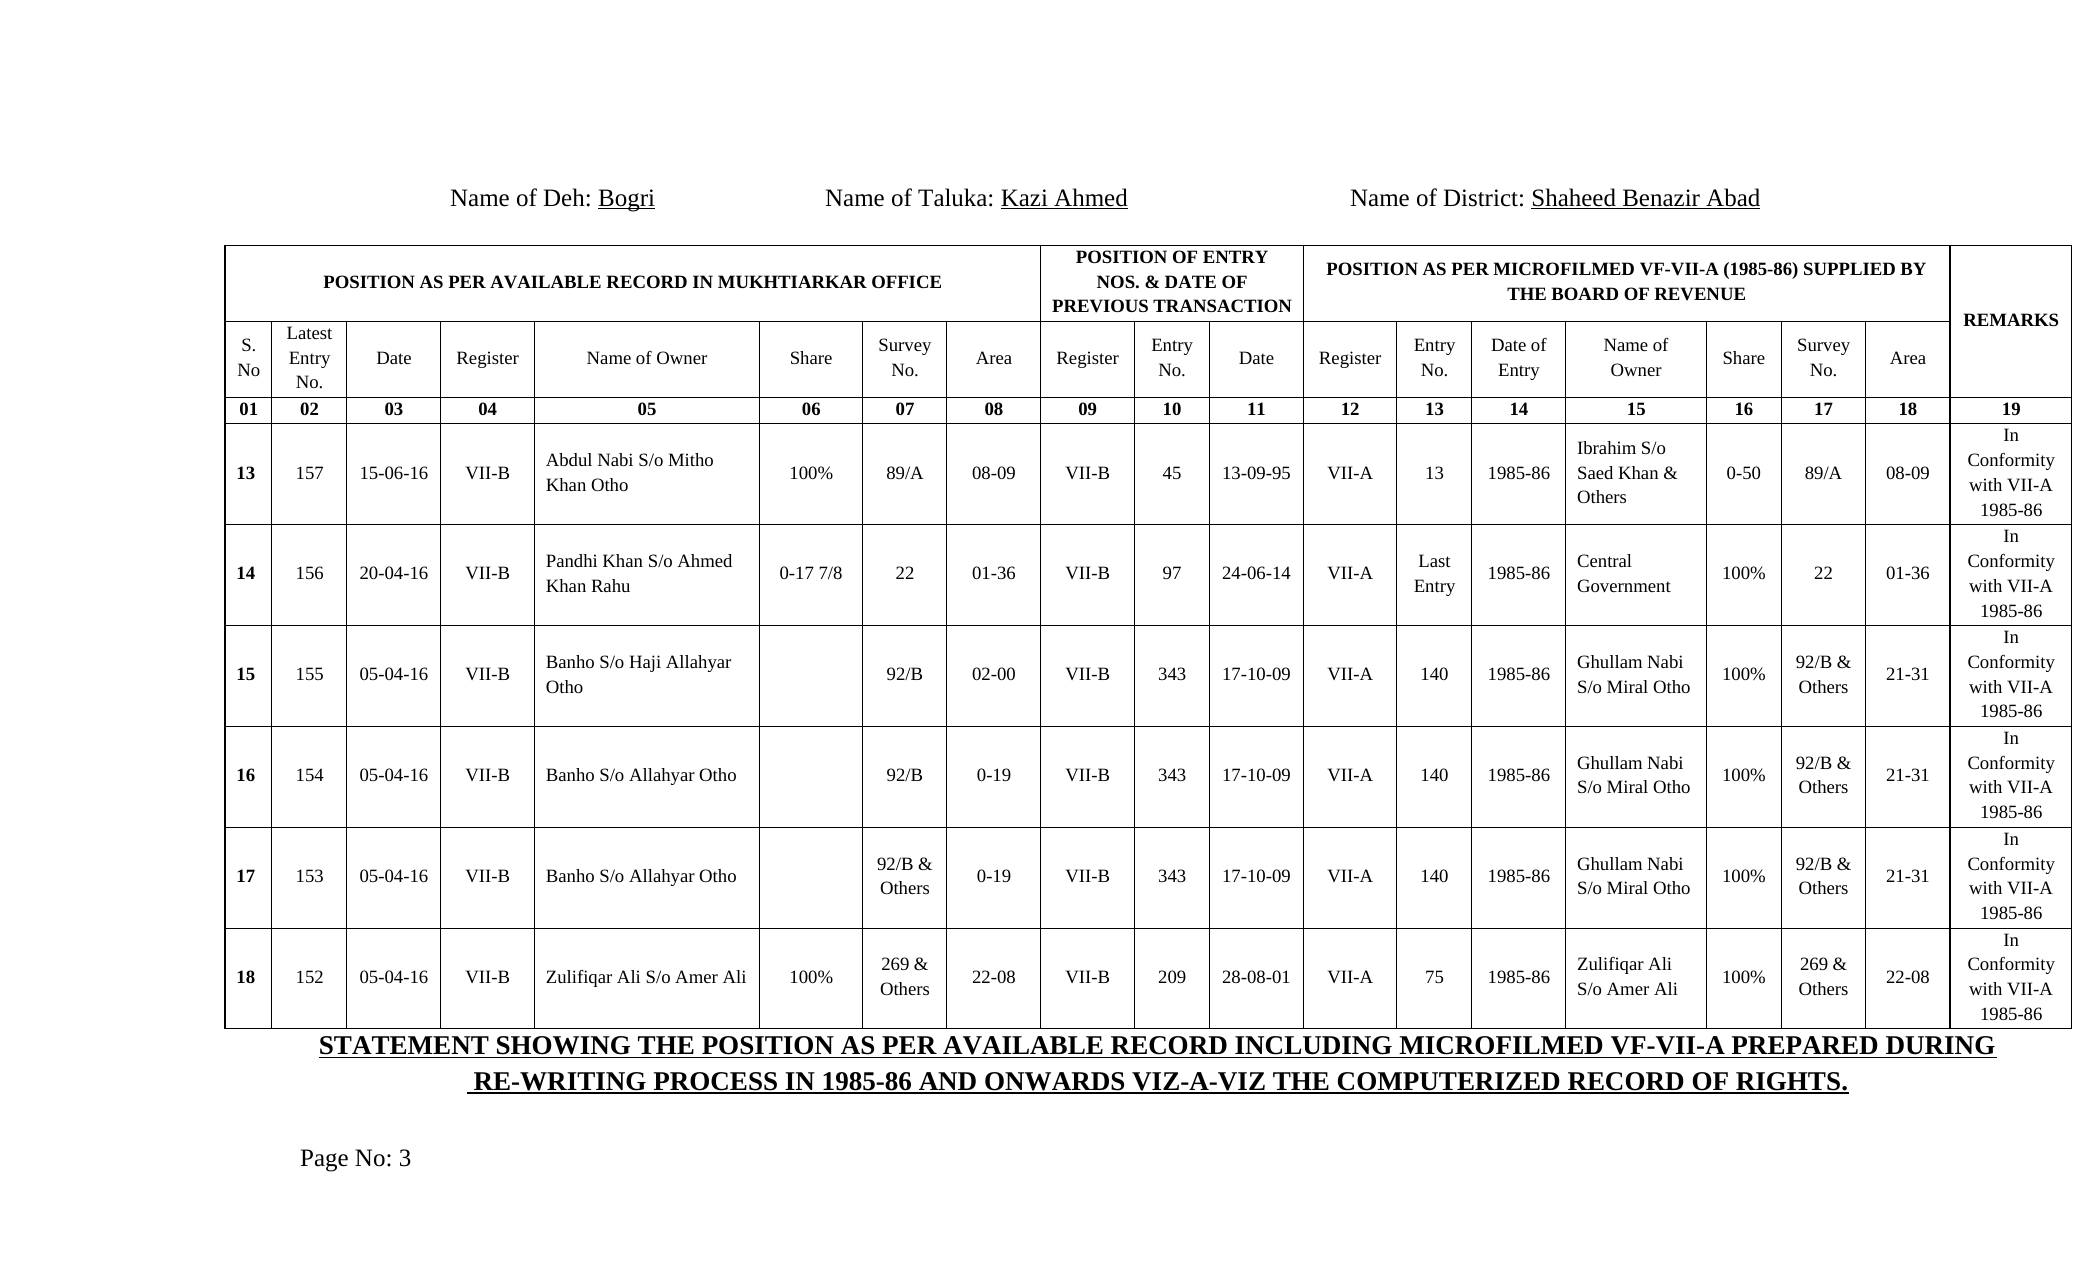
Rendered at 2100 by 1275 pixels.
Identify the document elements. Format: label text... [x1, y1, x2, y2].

table_cell 92/B & Others [1782, 727, 1865, 827]
table_cell 156 [272, 525, 346, 625]
table_cell 01-36 [1866, 525, 1949, 625]
table_header POSITION AS PER MICROFILMED VF-VII-A (1985-86) SUPPLIED BY THE BOARD OF REVENUE [1304, 246, 1949, 321]
table_cell Ghullam Nabi S/o Miral Otho [1566, 626, 1706, 726]
table_cell VII-B [441, 626, 534, 726]
table_cell Latest Entry No. [272, 322, 346, 397]
table_cell [760, 626, 862, 726]
table_cell Ibrahim S/o Saed Khan & Others [1566, 424, 1706, 524]
table_cell 92/B & Others [1782, 626, 1865, 726]
text STATEMENT SHOWING THE POSITION AS PER AVAILABLE RECORD INCLUDING MICROFILMED VF-VII-A PREPARED DURING [216, 1029, 2100, 1061]
table_cell VII-B [1041, 929, 1134, 1028]
table_cell 209 [1135, 929, 1209, 1028]
table_cell VII-B [441, 929, 534, 1028]
table_cell Date of Entry [1472, 322, 1565, 397]
table_cell In Conformity with VII-A 1985-86 [1951, 828, 2071, 927]
table_cell Banho S/o Allahyar Otho [535, 727, 759, 827]
table_cell 100% [1707, 828, 1781, 927]
table_cell Register [1041, 322, 1134, 397]
table_cell 05-04-16 [347, 828, 440, 927]
table_cell Name of Owner [1566, 322, 1706, 397]
table_cell VII-B [1041, 828, 1134, 927]
table_cell Banho S/o Haji Allahyar Otho [535, 626, 759, 726]
table_cell Ghullam Nabi S/o Miral Otho [1566, 828, 1706, 927]
table_cell VII-B [1041, 626, 1134, 726]
table_cell 1985-86 [1472, 424, 1565, 524]
table_cell 12 [1304, 398, 1396, 423]
table_cell Entry No. [1135, 322, 1209, 397]
table_cell 140 [1397, 626, 1471, 726]
table_cell VII-A [1304, 424, 1396, 524]
table_cell 18 [1866, 398, 1949, 423]
table_cell 17-10-09 [1210, 727, 1303, 827]
table_cell 05-04-16 [347, 727, 440, 827]
table_cell 21-31 [1866, 727, 1949, 827]
table_cell 1985-86 [1472, 525, 1565, 625]
table_cell 157 [272, 424, 346, 524]
table_cell 1985-86 [1472, 727, 1565, 827]
table_cell 21-31 [1866, 626, 1949, 726]
table_cell VII-B [441, 828, 534, 927]
table_cell 09 [1041, 398, 1134, 423]
table_cell In Conformity with VII-A 1985-86 [1951, 929, 2071, 1028]
table_cell Survey No. [863, 322, 946, 397]
table_cell 45 [1135, 424, 1209, 524]
table_cell VII-A [1304, 727, 1396, 827]
table_cell 92/B & Others [863, 828, 946, 927]
table_cell 155 [272, 626, 346, 726]
table_cell 152 [272, 929, 346, 1028]
table_cell 19 [1951, 398, 2071, 423]
table_cell 13 [1397, 398, 1471, 423]
table_header POSITION OF ENTRY NOS. & DATE OF PREVIOUS TRANSACTION [1041, 246, 1303, 321]
table_cell In Conformity with VII-A 1985-86 [1951, 626, 2071, 726]
table_cell Area [947, 322, 1040, 397]
table_cell 100% [760, 929, 862, 1028]
table_cell [760, 727, 862, 827]
table_cell VII-B [1041, 727, 1134, 827]
table_cell Zulifiqar Ali S/o Amer Ali [1566, 929, 1706, 1028]
table_cell 0-19 [947, 727, 1040, 827]
table_cell 22 [863, 525, 946, 625]
table_cell 89/A [1782, 424, 1865, 524]
table_cell S.No [226, 322, 271, 397]
table_cell 11 [1210, 398, 1303, 423]
table_cell 20-04-16 [347, 525, 440, 625]
table_cell 22 [1782, 525, 1865, 625]
table_cell Survey No. [1782, 322, 1865, 397]
table_cell 01-36 [947, 525, 1040, 625]
table_cell 14 [226, 525, 271, 625]
table_cell 13 [226, 424, 271, 524]
table_cell 15 [226, 626, 271, 726]
table_cell VII-A [1304, 626, 1396, 726]
table_cell 05-04-16 [347, 929, 440, 1028]
table_cell Share [760, 322, 862, 397]
table_cell VII-A [1304, 929, 1396, 1028]
table_cell 0-50 [1707, 424, 1781, 524]
table_cell 100% [1707, 727, 1781, 827]
table_cell 269 & Others [863, 929, 946, 1028]
table_cell 75 [1397, 929, 1471, 1028]
table_cell 15-06-16 [347, 424, 440, 524]
table_cell 343 [1135, 626, 1209, 726]
table_cell 05-04-16 [347, 626, 440, 726]
table_cell 16 [1707, 398, 1781, 423]
table_cell 100% [1707, 525, 1781, 625]
table_cell Name of Owner [535, 322, 759, 397]
table_cell 16 [226, 727, 271, 827]
table_cell 10 [1135, 398, 1209, 423]
table_cell Abdul Nabi S/o Mitho Khan Otho [535, 424, 759, 524]
table_cell 1985-86 [1472, 626, 1565, 726]
table_cell Last Entry [1397, 525, 1471, 625]
table_cell 92/B [863, 727, 946, 827]
table_cell 100% [1707, 626, 1781, 726]
table_cell Register [1304, 322, 1396, 397]
table_cell 89/A [863, 424, 946, 524]
table_cell Date [1210, 322, 1303, 397]
table_cell 1985-86 [1472, 828, 1565, 927]
table_cell Central Government [1566, 525, 1706, 625]
table_cell [760, 828, 862, 927]
table_cell Zulifiqar Ali S/o Amer Ali [535, 929, 759, 1028]
table_cell 92/B & Others [1782, 828, 1865, 927]
table_cell 92/B [863, 626, 946, 726]
table_cell 13 [1397, 424, 1471, 524]
table_cell 154 [272, 727, 346, 827]
table_cell VII-B [1041, 424, 1134, 524]
table_cell Area [1866, 322, 1949, 397]
table_cell 0-17 7/8 [760, 525, 862, 625]
text RE-WRITING PROCESS IN 1985-86 AND ONWARDS VIZ-A-VIZ THE COMPUTERIZED RECORD OF RIGHTS. [216, 1065, 2100, 1096]
table_cell 17 [1782, 398, 1865, 423]
table_cell 343 [1135, 727, 1209, 827]
table_cell Share [1707, 322, 1781, 397]
table_cell 01 [226, 398, 271, 423]
table_cell 14 [1472, 398, 1565, 423]
table_cell Register [441, 322, 534, 397]
text Name of Deh: Bogri Name of Taluka: Kazi Ahmed Name of District: Shaheed Benazir Abad [375, 183, 2100, 212]
table_cell 17 [226, 828, 271, 927]
table_cell 15 [1566, 398, 1706, 423]
table_cell 08-09 [1866, 424, 1949, 524]
table_cell 140 [1397, 828, 1471, 927]
table_cell 21-31 [1866, 828, 1949, 927]
table_cell 06 [760, 398, 862, 423]
table_header REMARKS [1951, 246, 2071, 397]
table_cell 100% [1707, 929, 1781, 1028]
table_cell 22-08 [1866, 929, 1949, 1028]
table_cell 02-00 [947, 626, 1040, 726]
table_cell VII-A [1304, 828, 1396, 927]
table_cell 1985-86 [1472, 929, 1565, 1028]
table_cell In Conformity with VII-A 1985-86 [1951, 525, 2071, 625]
table_cell 18 [226, 929, 271, 1028]
table_cell VII-A [1304, 525, 1396, 625]
table_cell VII-B [441, 525, 534, 625]
table_cell 140 [1397, 727, 1471, 827]
table_cell 04 [441, 398, 534, 423]
table_cell 17-10-09 [1210, 828, 1303, 927]
table_cell VII-B [441, 424, 534, 524]
table_cell 97 [1135, 525, 1209, 625]
table_cell 24-06-14 [1210, 525, 1303, 625]
table_cell In Conformity with VII-A 1985-86 [1951, 727, 2071, 827]
table_cell Pandhi Khan S/o Ahmed Khan Rahu [535, 525, 759, 625]
table_cell 0-19 [947, 828, 1040, 927]
table_cell 13-09-95 [1210, 424, 1303, 524]
table_cell Banho S/o Allahyar Otho [535, 828, 759, 927]
table_cell 08-09 [947, 424, 1040, 524]
table_cell VII-B [441, 727, 534, 827]
table_cell 343 [1135, 828, 1209, 927]
table_header POSITION AS PER AVAILABLE RECORD IN MUKHTIARKAR OFFICE [226, 246, 1040, 321]
table_cell 17-10-09 [1210, 626, 1303, 726]
table_cell VII-B [1041, 525, 1134, 625]
table_cell 269 & Others [1782, 929, 1865, 1028]
table_cell 05 [535, 398, 759, 423]
table_cell 28-08-01 [1210, 929, 1303, 1028]
table_cell 22-08 [947, 929, 1040, 1028]
table_cell In Conformity with VII-A 1985-86 [1951, 424, 2071, 524]
table_cell 03 [347, 398, 440, 423]
table_cell 100% [760, 424, 862, 524]
table_cell 08 [947, 398, 1040, 423]
table_cell Entry No. [1397, 322, 1471, 397]
table_cell 02 [272, 398, 346, 423]
table_cell 153 [272, 828, 346, 927]
table_cell Ghullam Nabi S/o Miral Otho [1566, 727, 1706, 827]
table_cell Date [347, 322, 440, 397]
table_cell 07 [863, 398, 946, 423]
